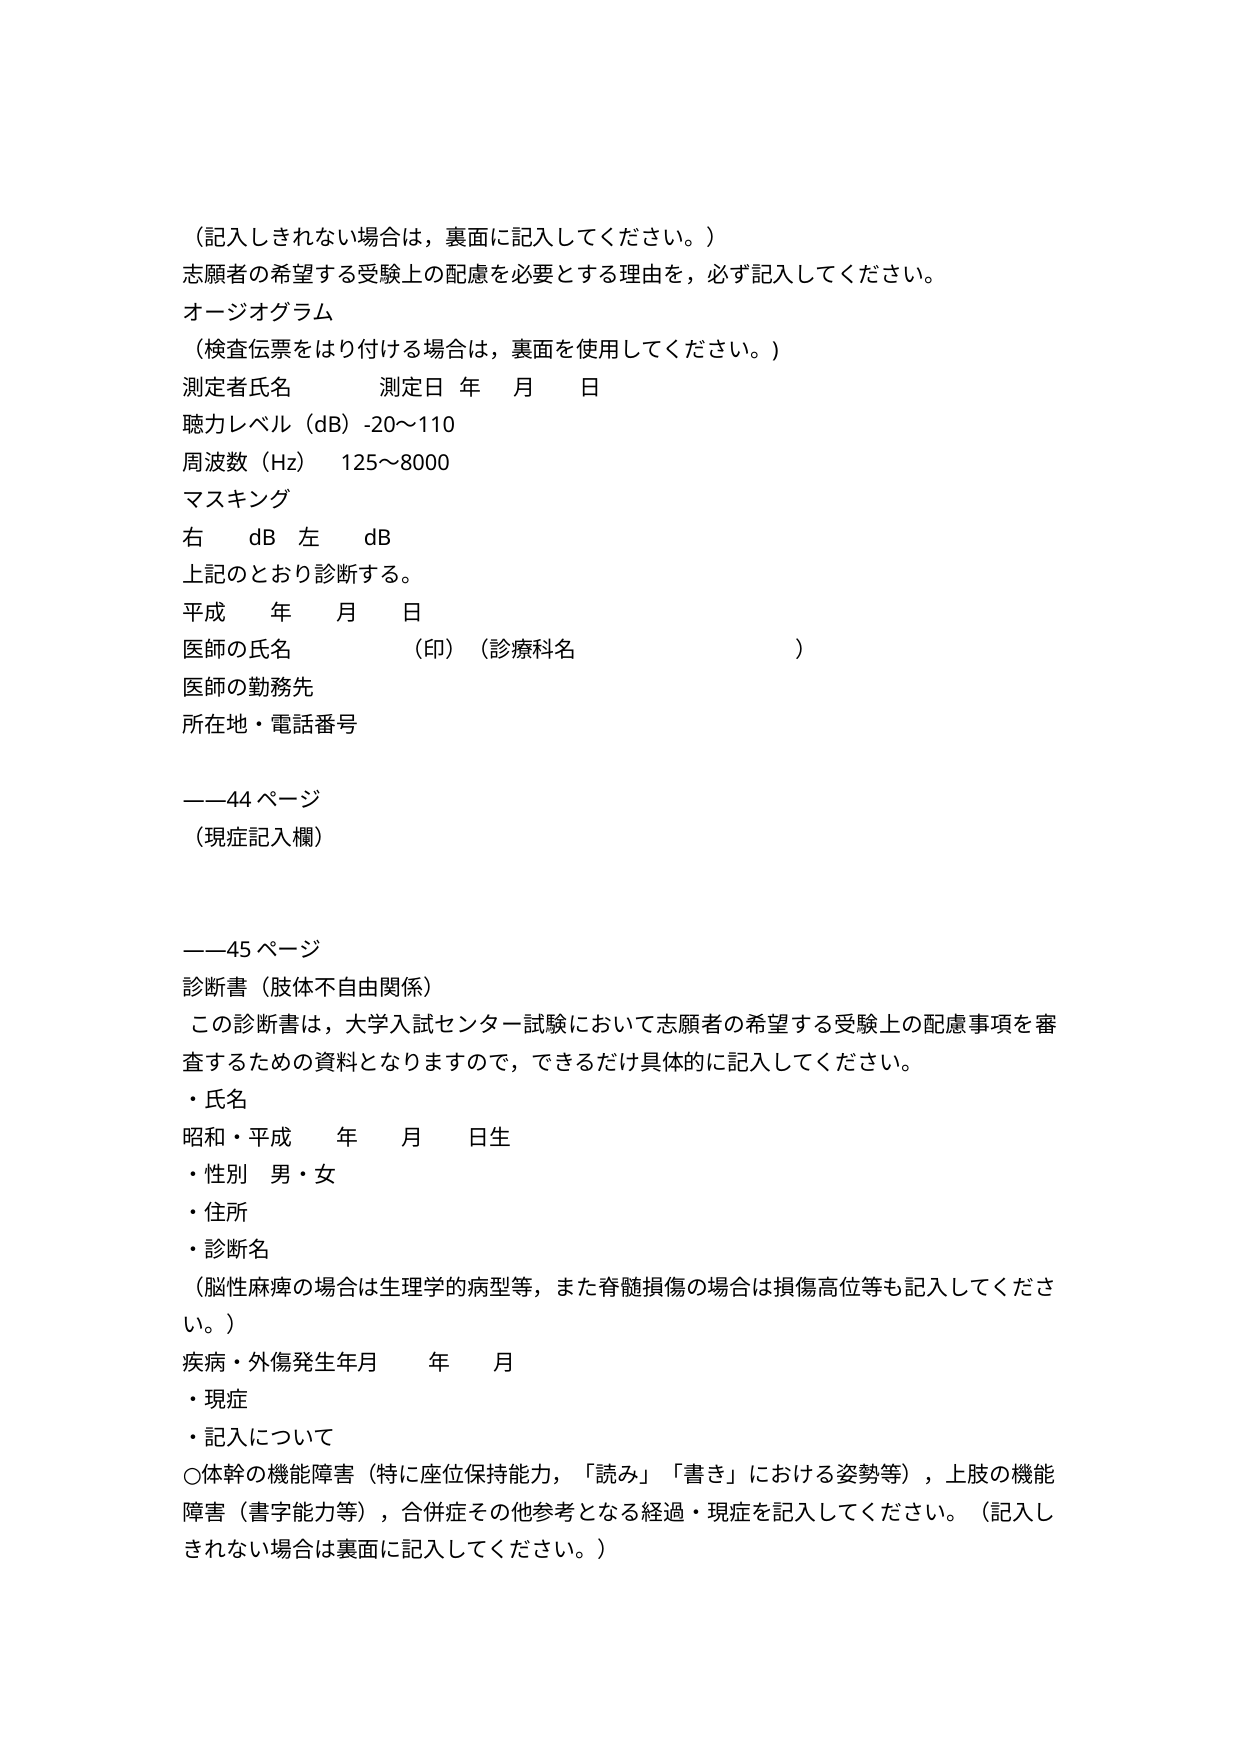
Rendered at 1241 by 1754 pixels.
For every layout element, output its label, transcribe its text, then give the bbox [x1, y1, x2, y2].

text ――45ページ [183, 929, 1058, 967]
text （現症記入欄） [183, 817, 1058, 854]
text 右 dB 左 dB [183, 517, 1058, 554]
text ・診断名 [183, 1229, 1058, 1267]
text 医師の勤務先 [183, 667, 1058, 704]
text 疾病・外傷発生年月 年 月 [183, 1342, 1058, 1379]
text （検査伝票をはり付ける場合は，裏面を使用してください。) [183, 329, 1058, 367]
text 診断書（肢体不自由関係） [183, 967, 1058, 1004]
text （脳性麻痺の場合は生理学的病型等，また脊髄損傷の場合は損傷高位等も記入してください。） [183, 1267, 1058, 1342]
text ・記入について [183, 1417, 1058, 1454]
text この診断書は，大学入試センター試験において志願者の希望する受験上の配慮事項を審査するための資料となりますので，できるだけ具体的に記入してください。 [183, 1004, 1058, 1079]
text ・現症 [183, 1379, 1058, 1417]
text オージオグラム [183, 292, 1058, 329]
text 聴力レベル（dB）-20～110 [183, 404, 1058, 442]
text 周波数（Hz） 125～8000 [183, 442, 1058, 479]
text ・氏名 [183, 1079, 1058, 1117]
text ・性別 男・女 [183, 1154, 1058, 1192]
text 上記のとおり診断する。 [183, 554, 1058, 592]
text 志願者の希望する受験上の配慮を必要とする理由を，必ず記入してください。 [183, 254, 1058, 292]
text ・住所 [183, 1192, 1058, 1229]
text 測定者氏名 測定日 年 月 日 [183, 367, 1058, 404]
text 平成 年 月 日 [183, 592, 1058, 629]
text 昭和・平成 年 月 日生 [183, 1117, 1058, 1154]
text （記入しきれない場合は，裏面に記入してください。） [183, 217, 1058, 254]
text ――44ページ [183, 779, 1058, 817]
text ○体幹の機能障害（特に座位保持能力，「読み」「書き」における姿勢等），上肢の機能障害（書字能力等），合併症その他参考となる経過・現症を記入してください。（記入しきれない場合は裏面に記入してください。） [183, 1454, 1058, 1567]
text 所在地・電話番号 [183, 704, 1058, 742]
text マスキング [183, 479, 1058, 517]
text 医師の氏名 （印）（診療科名 ） [183, 629, 1058, 667]
